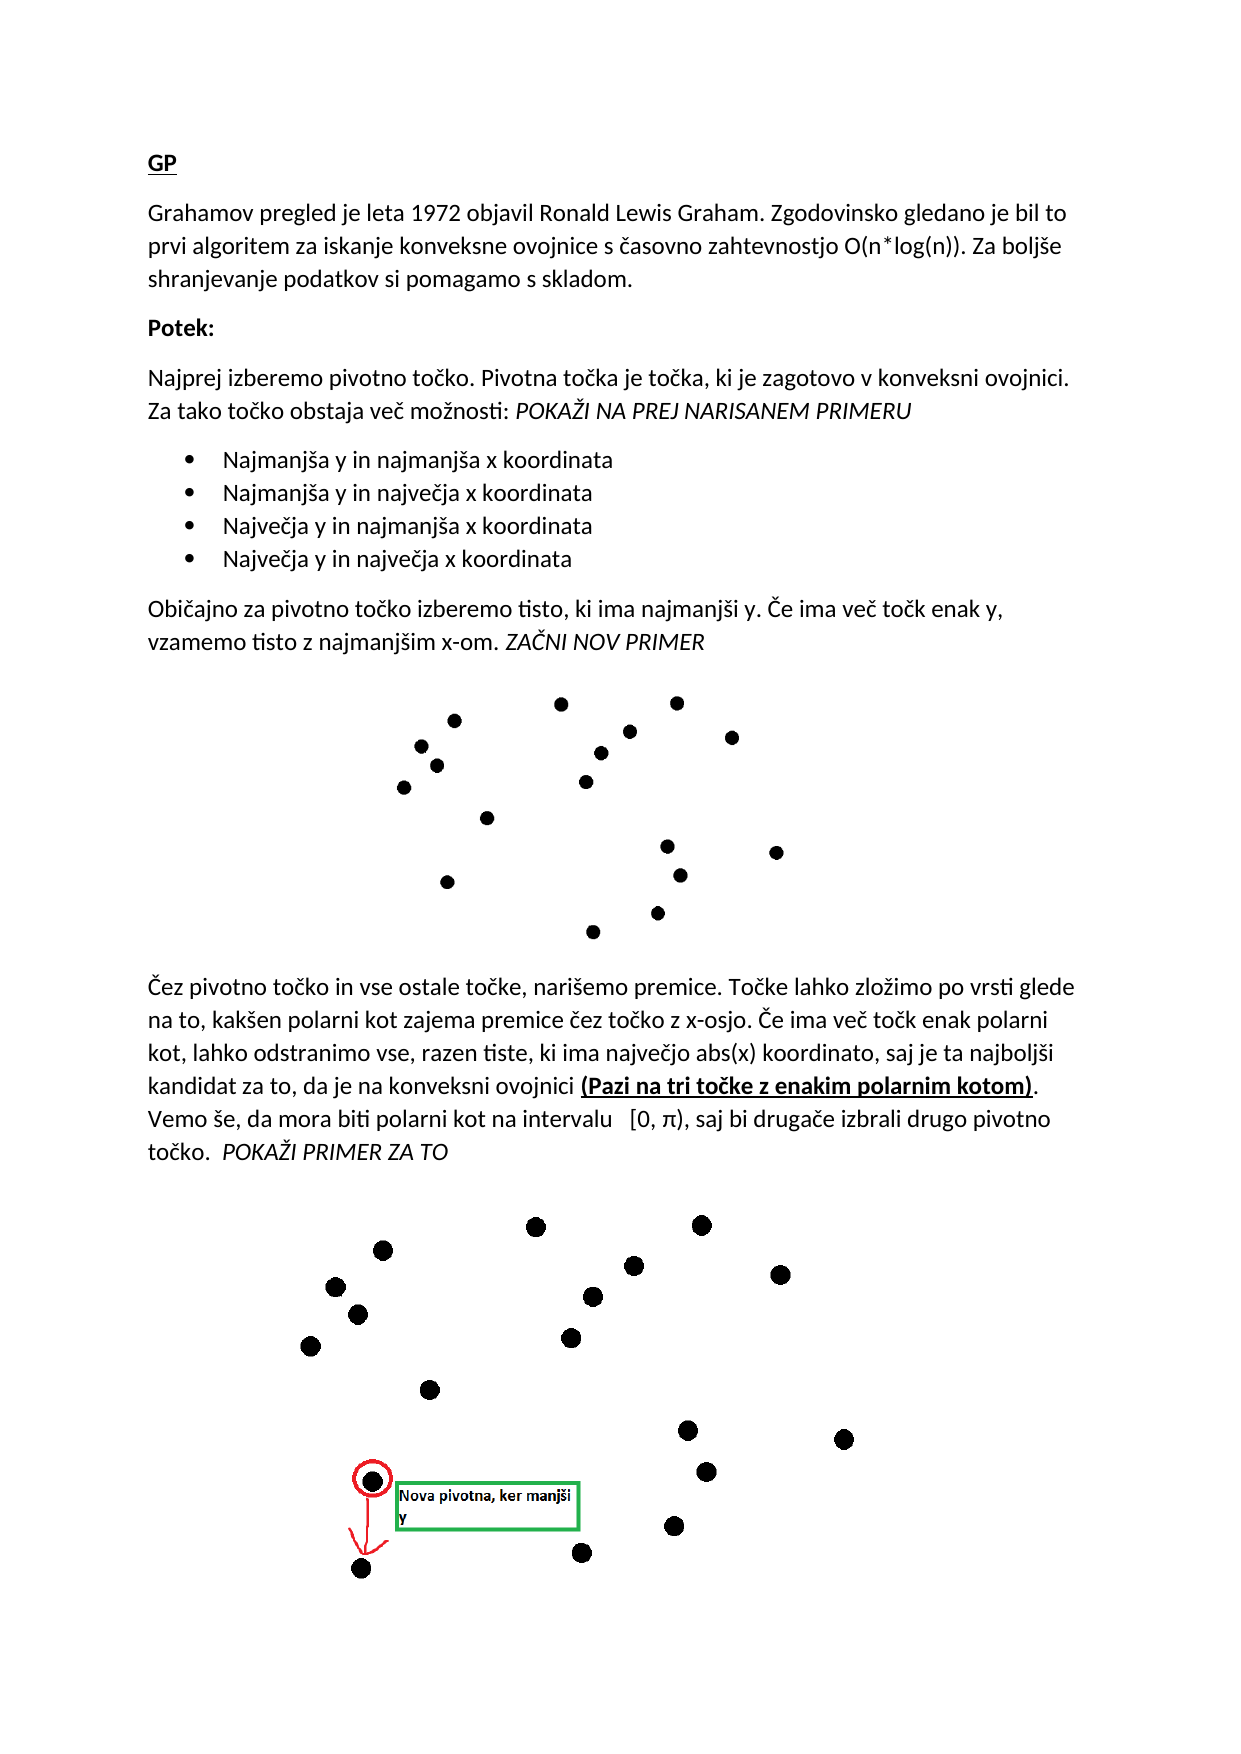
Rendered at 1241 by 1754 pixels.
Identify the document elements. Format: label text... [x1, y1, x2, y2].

text Najprej izberemo pivotno točko. Pivotna točka je točka, ki je zagotovo v konveksni ovojnici. Za tako točko obstaja več možnosti: POKAŽI NA PREJ NARISANEM PRIMERU [148, 362, 1093, 426]
picture [272, 1185, 968, 1583]
text Grahamov pregled je leta 1972 objavil Ronald Lewis Graham. Zgodovinsko gledano je bil to prvi algoritem za iskanje konveksne ovojnice s časovno zahtevnostjo O(n*log(n)). Za boljše shranjevanje podatkov si pomagamo s skladom. [148, 197, 1093, 293]
list Največja y in najmanjša x koordinata [185, 511, 1093, 541]
text Potek: [148, 313, 1093, 343]
text Običajno za pivotno točko izberemo tisto, ki ima najmanjši y. Če ima več točk enak y, vzamemo tisto z najmanjšim x-om. ZAČNI NOV PRIMER [148, 593, 1093, 656]
picture [377, 675, 863, 953]
text Čez pivotno točko in vse ostale točke, narišemo premice. Točke lahko zložimo po vrsti glede na to, kakšen polarni kot zajema premice čez točko z x-osjo. Če ima več točk enak polarni kot, lahko odstranimo vse, razen tiste, ki ima največjo abs(x) koordinato, saj je ta najboljši kandidat za to, da je na konveksni ovojnici (Pazi na tri točke z enakim polarnim kotom). Vemo še, da mora biti polarni kot na intervalu [0, π), saj bi drugače izbrali drugo pivotno točko. POKAŽI PRIMER ZA TO [148, 971, 1093, 1166]
list Najmanjša y in največja x koordinata [185, 478, 1093, 508]
list Največja y in največja x koordinata [185, 543, 1093, 574]
text GP [148, 148, 1093, 178]
list Najmanjša y in najmanjša x koordinata [185, 445, 1093, 475]
